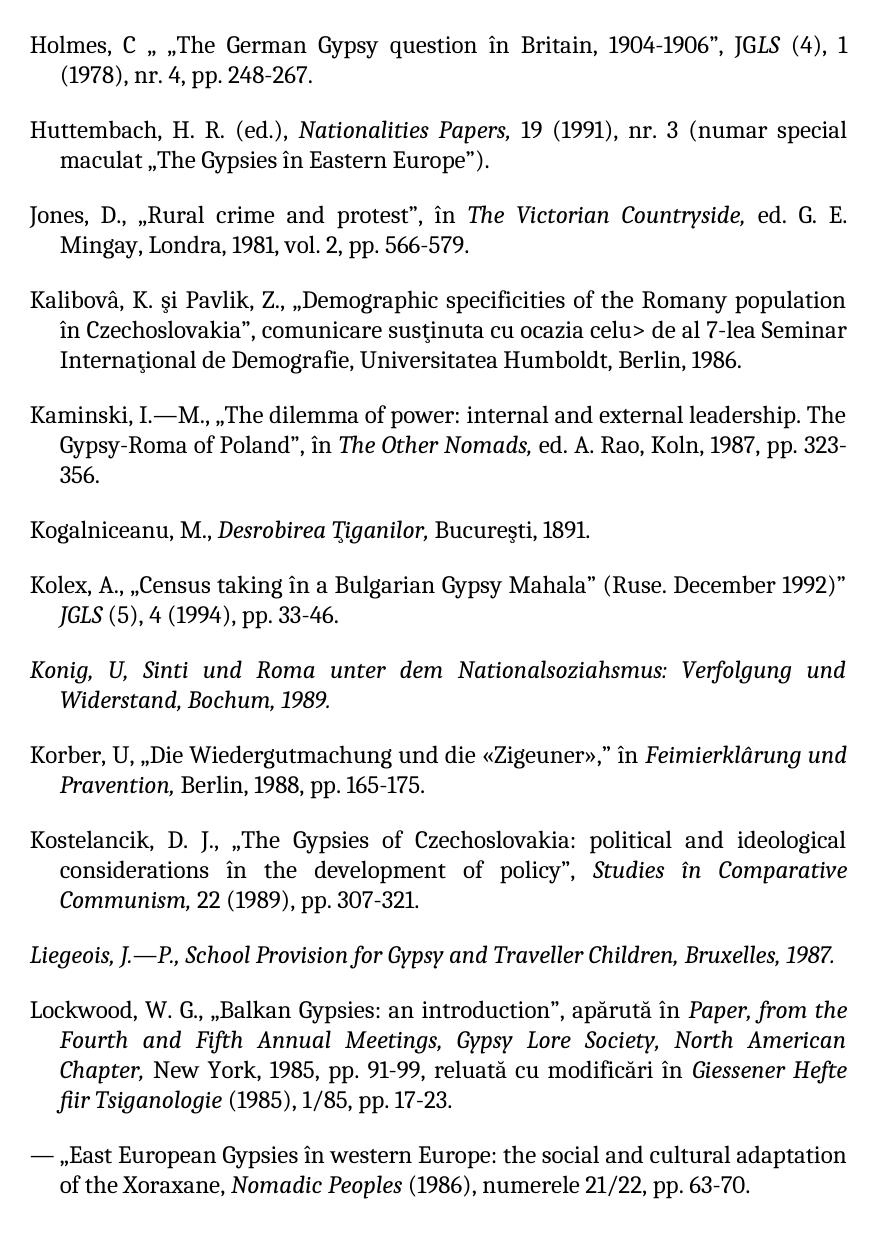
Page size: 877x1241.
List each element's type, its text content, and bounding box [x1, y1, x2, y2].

text Lockwood, W. G., „Balkan Gypsies: an introduction”, apărută în Paper, from the Fourth and Fifth Annual Meetings, Gypsy Lore Society, North American Chapter, New York, 1985, pp. 91-99, reluată cu modificări în Giessener Hefte fiir Tsiganologie (1985), 1/85, pp. 17-23. [29, 994, 847, 1114]
text Kalibovâ, K. şi Pavlik, Z., „Demographic specificities of the Romany population în Czechoslovakia”, comunicare susţinuta cu ocazia celu> de al 7-lea Seminar Internaţional de Demografie, Universitatea Humboldt, Berlin, 1986. [29, 284, 847, 374]
text Kogalniceanu, M., Desrobirea Ţiganilor, Bucureşti, 1891. [29, 514, 847, 544]
text Konig, U, Sinti und Roma unter dem Nationalsoziahsmus: Verfolgung und Widerstand, Bochum, 1989. [29, 654, 847, 714]
text Korber, U, „Die Wiedergutmachung und die «Zigeuner»,” în Feimierklârung und Pravention, Berlin, 1988, pp. 165-175. [29, 739, 847, 799]
text Huttembach, H. R. (ed.), Nationalities Papers, 19 (1991), nr. 3 (numar special maculat „The Gypsies în Eastern Europe”). [29, 114, 847, 174]
text Liegeois, J.—P., School Provision for Gypsy and Traveller Children, Bruxelles, 1987. [29, 939, 847, 969]
text Jones, D., „Rural crime and protest”, în The Victorian Countryside, ed. G. E. Mingay, Londra, 1981, vol. 2, pp. 566-579. [29, 199, 847, 259]
text Kostelancik, D. J., „The Gypsies of Czechoslovakia: political and ideological considerations în the development of policy”, Studies în Comparative Communism, 22 (1989), pp. 307-321. [29, 824, 847, 914]
text Holmes, C „ „The German Gypsy question în Britain, 1904-1906”, JGLS (4), 1 (1978), nr. 4, pp. 248-267. [29, 29, 847, 89]
text Kaminski, I.—M., „The dilemma of power: internal and external leadership. The Gypsy-Roma of Poland”, în The Other Nomads, ed. A. Rao, Koln, 1987, pp. 323-356. [29, 399, 847, 489]
text Kolex, A., „Census taking în a Bulgarian Gypsy Mahala” (Ruse. December 1992)” JGLS (5), 4 (1994), pp. 33-46. [29, 569, 847, 629]
text — „East European Gypsies în western Europe: the social and cultural adaptation of the Xoraxane, Nomadic Peoples (1986), numerele 21/22, pp. 63-70. [29, 1139, 847, 1199]
